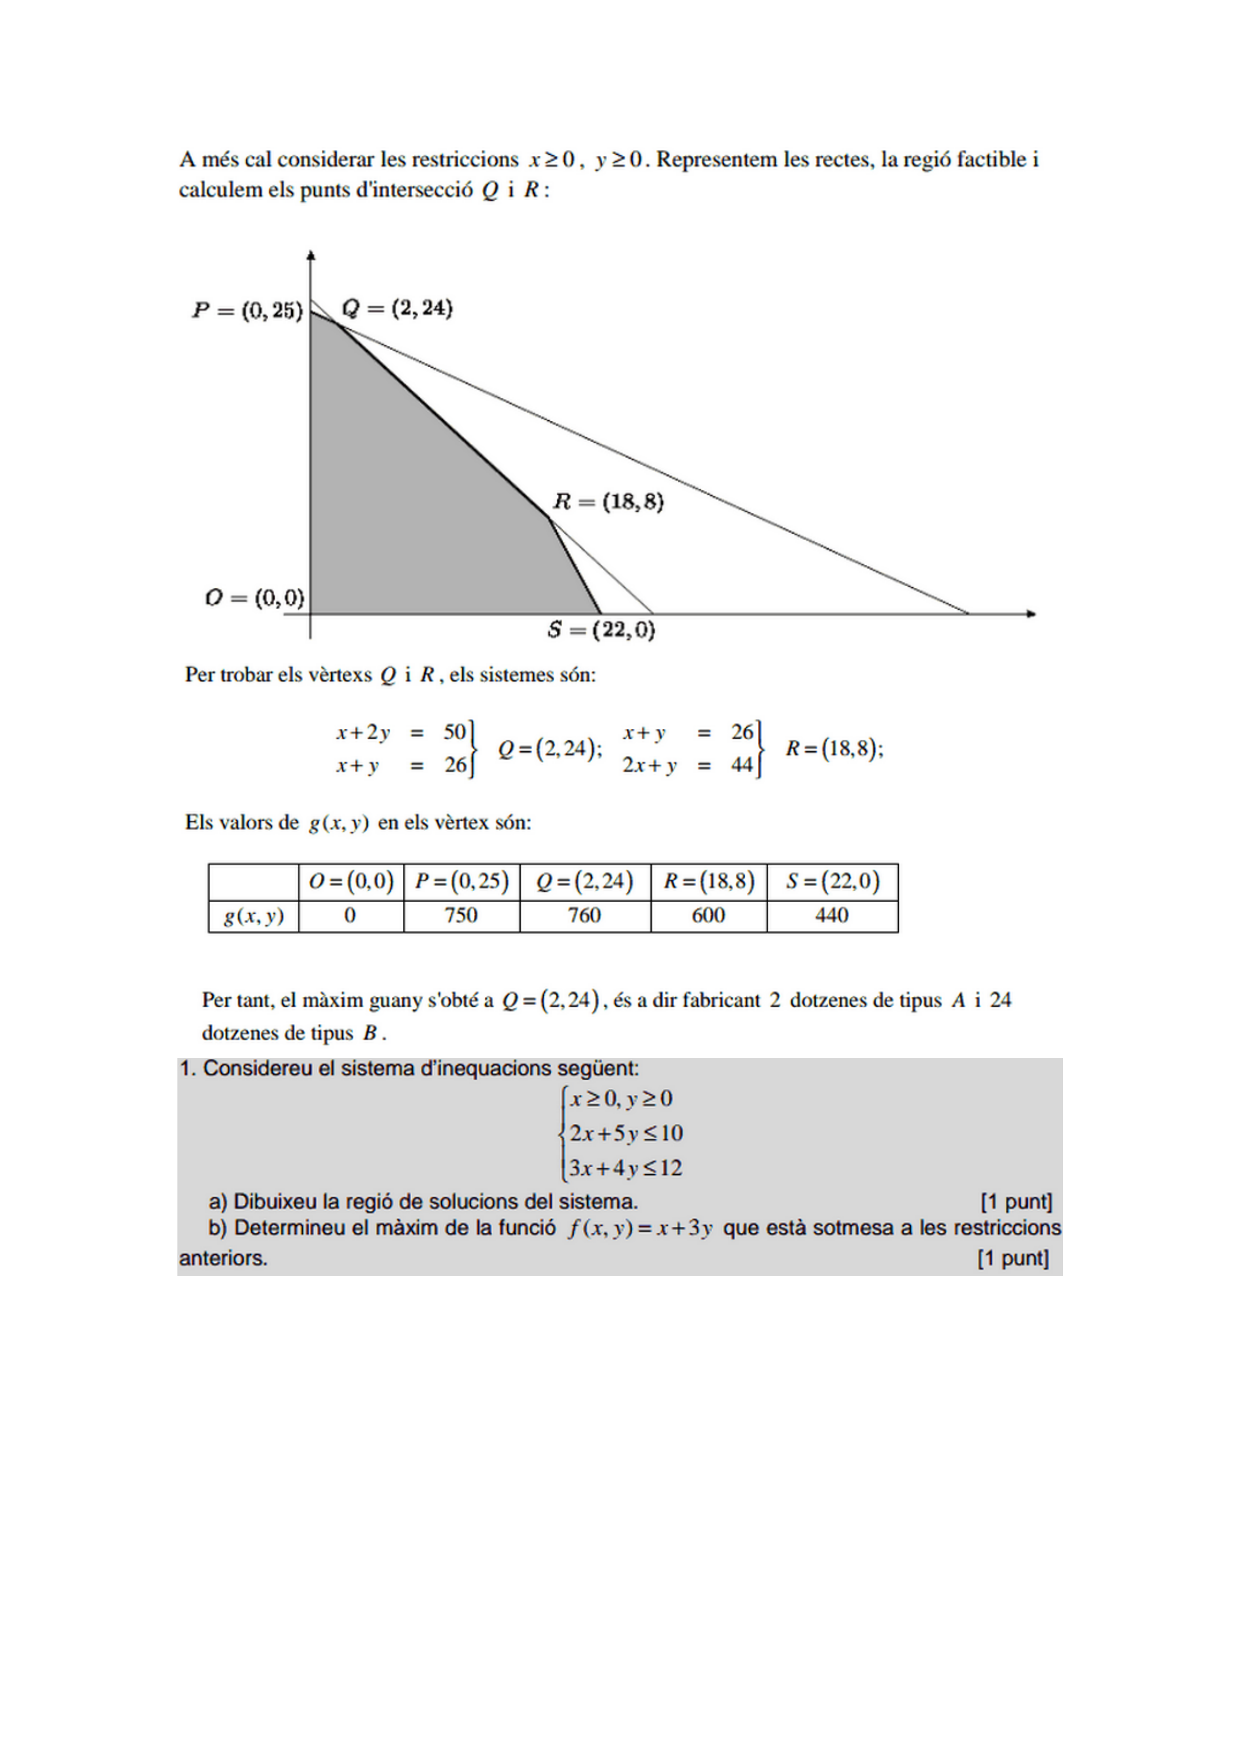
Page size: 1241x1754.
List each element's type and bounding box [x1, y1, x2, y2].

picture [177, 147, 1063, 655]
picture [177, 1058, 1063, 1276]
picture [177, 659, 1063, 1054]
